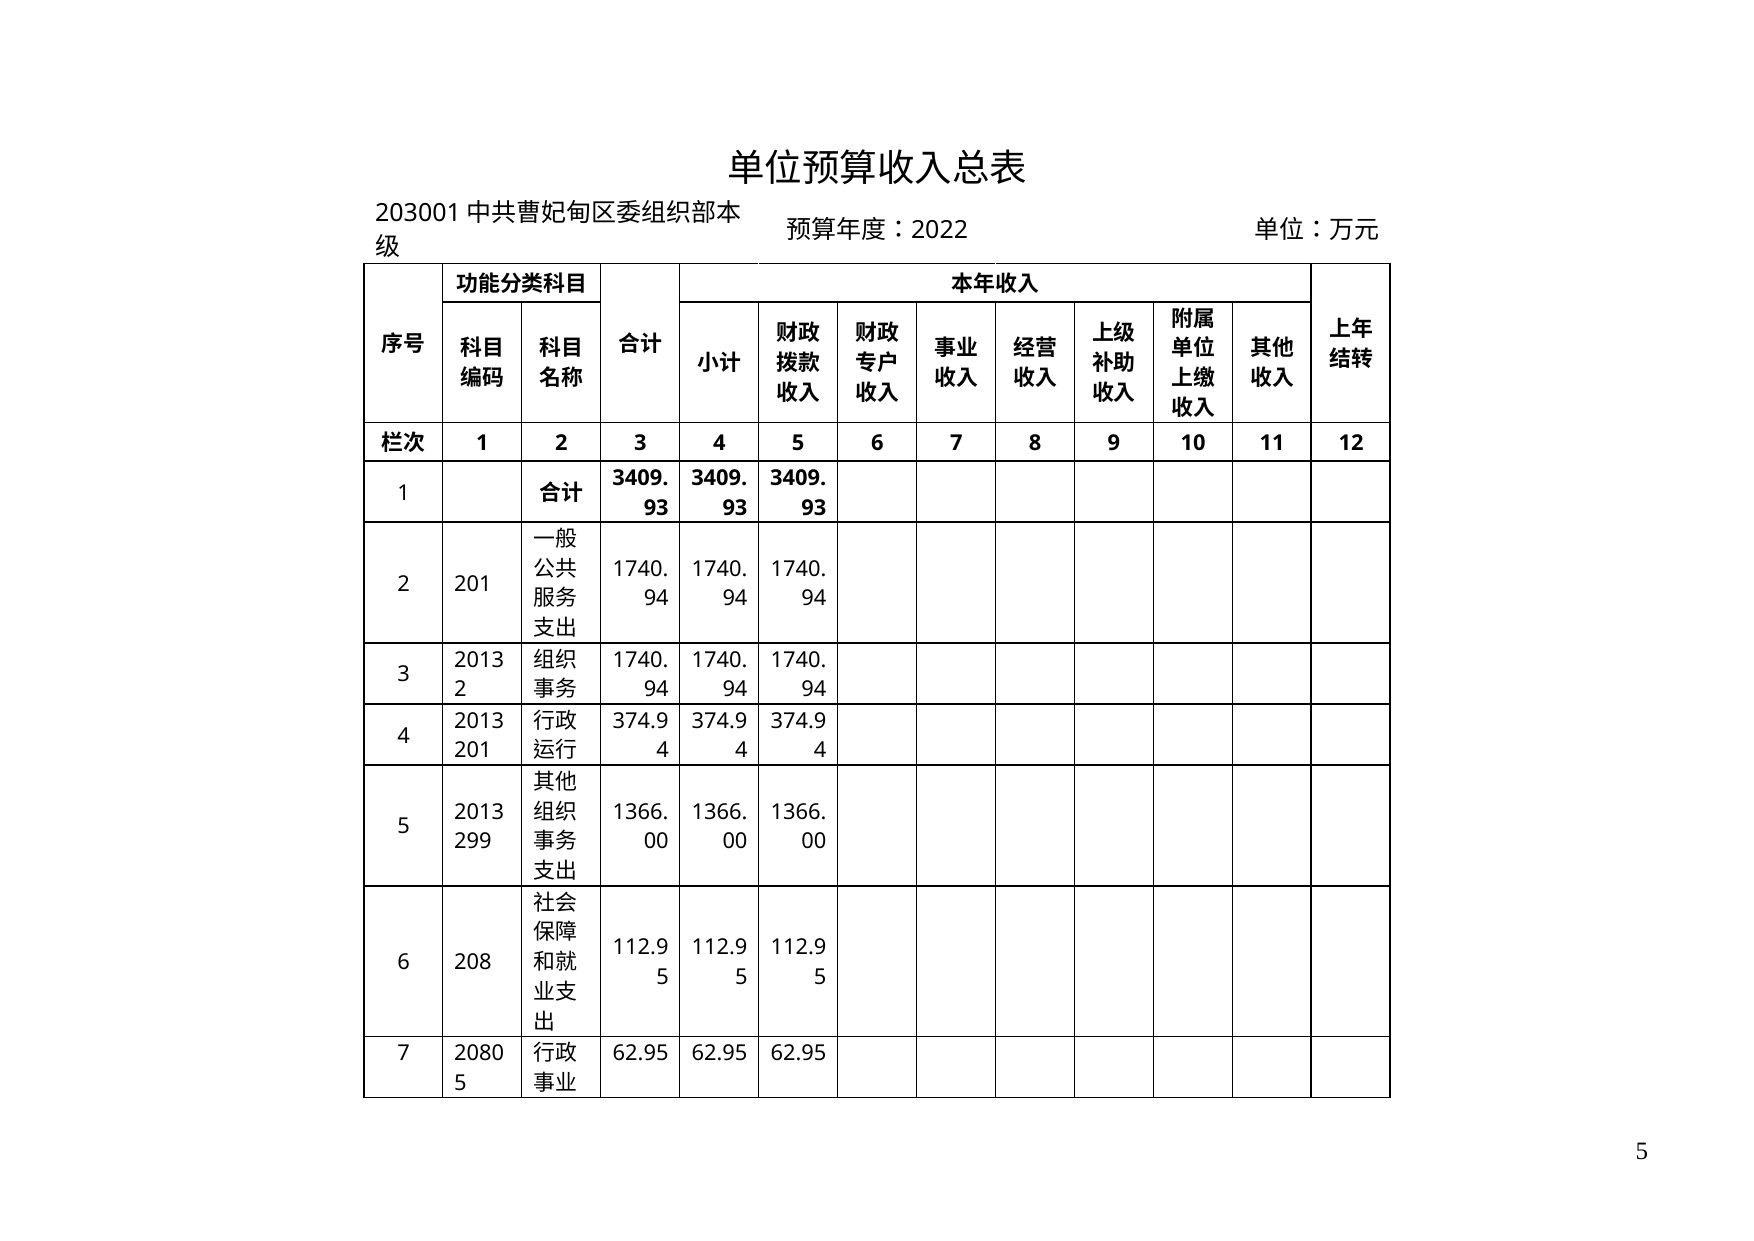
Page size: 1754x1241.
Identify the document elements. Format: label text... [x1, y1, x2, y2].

table_cell 1740.94 [601, 523, 679, 642]
table_cell [1154, 887, 1232, 1036]
table_cell [1233, 462, 1310, 521]
table_cell [838, 887, 916, 1036]
table_cell [1075, 644, 1153, 703]
table_cell [1312, 1037, 1389, 1097]
table_cell 5 [365, 766, 442, 885]
table_cell [996, 766, 1074, 885]
table_cell 374.94 [601, 705, 679, 764]
table_cell 小计 [680, 303, 758, 422]
table_cell 1 [443, 423, 521, 460]
table_cell [1312, 887, 1389, 1036]
table_cell [917, 887, 995, 1036]
table_cell [1075, 887, 1153, 1036]
table_cell 1 [365, 462, 442, 521]
table_cell 序号 [365, 264, 442, 422]
table_cell 2 [365, 523, 442, 642]
table_cell 行政运行 [522, 705, 600, 764]
table_cell [917, 462, 995, 521]
table_cell 5 [759, 423, 837, 460]
table_cell 财政拨款 收入 [759, 303, 837, 422]
table_cell 3 [601, 423, 679, 460]
table_cell 栏次 [365, 423, 442, 460]
table_cell 本年收入 [680, 264, 1310, 301]
table_cell 功能分类科目 [443, 264, 600, 301]
table_cell 1366.00 [601, 766, 679, 885]
table_cell 一般公共服务支出 [522, 523, 600, 642]
table_cell 112.95 [601, 887, 679, 1036]
table_header 单位：万元 [996, 195, 1389, 262]
table_cell 20805 [443, 1037, 521, 1097]
table_cell [1154, 766, 1232, 885]
table_cell 2013201 [443, 705, 521, 764]
table_cell 6 [838, 423, 916, 460]
table_cell [1154, 644, 1232, 703]
table_cell 上年结转 [1312, 264, 1389, 422]
table_cell [1154, 523, 1232, 642]
table_cell 62.95 [680, 1037, 758, 1097]
table_cell [443, 462, 521, 521]
table_cell 合计 [522, 462, 600, 521]
table_cell 9 [1075, 423, 1153, 460]
table_cell 201 [443, 523, 521, 642]
table_cell 7 [917, 423, 995, 460]
table_cell 组织事务 [522, 644, 600, 703]
table_cell 上级补助收入 [1075, 303, 1153, 422]
table_cell 事业收入 [917, 303, 995, 422]
table_cell [996, 1037, 1074, 1097]
table_cell [996, 887, 1074, 1036]
table_cell 3409.93 [680, 462, 758, 521]
table_cell [996, 523, 1074, 642]
table_cell [917, 705, 995, 764]
table_cell 1740.94 [680, 523, 758, 642]
table_cell 其他组织事务支出 [522, 766, 600, 885]
table_cell 11 [1233, 423, 1310, 460]
table_cell [1075, 705, 1153, 764]
table_cell 行政事业单位养老支出 [522, 1037, 600, 1097]
table_cell 208 [443, 887, 521, 1036]
table_cell 4 [680, 423, 758, 460]
table_cell [1154, 705, 1232, 764]
table_cell [1312, 644, 1389, 703]
table_cell 62.95 [759, 1037, 837, 1097]
table_cell [1154, 462, 1232, 521]
table_cell [917, 1037, 995, 1097]
table_cell [1075, 523, 1153, 642]
table_cell [1233, 887, 1310, 1036]
table_cell 3409.93 [601, 462, 679, 521]
table_header 203001中共曹妃甸区委组织部本级 [365, 195, 758, 262]
table_cell 财政专户 收入 [838, 303, 916, 422]
table_cell 经营收入 [996, 303, 1074, 422]
table_cell 3 [365, 644, 442, 703]
table_cell [1312, 766, 1389, 885]
table_cell [1075, 462, 1153, 521]
table_cell [838, 644, 916, 703]
table_cell 1740.94 [759, 644, 837, 703]
table_cell [917, 644, 995, 703]
table_cell 112.95 [680, 887, 758, 1036]
table_cell 8 [996, 423, 1074, 460]
table_cell 10 [1154, 423, 1232, 460]
table_cell [1233, 523, 1310, 642]
table_cell [917, 766, 995, 885]
table_cell [1312, 705, 1389, 764]
table_cell [1075, 1037, 1153, 1097]
table_cell 其他收入 [1233, 303, 1310, 422]
table_cell 112.95 [759, 887, 837, 1036]
table_cell 62.95 [601, 1037, 679, 1097]
table_cell 374.94 [680, 705, 758, 764]
table_cell [838, 766, 916, 885]
table_cell [1233, 766, 1310, 885]
table_cell [996, 644, 1074, 703]
table_cell 374.94 [759, 705, 837, 764]
table_cell 1740.94 [759, 523, 837, 642]
table_cell [1075, 766, 1153, 885]
text 单位预算收入总表 [106, 142, 1648, 193]
table_cell 2013299 [443, 766, 521, 885]
table_cell 1740.94 [680, 644, 758, 703]
table_cell 12 [1312, 423, 1389, 460]
table_header 预算年度：2022 [759, 195, 995, 262]
table_cell [1154, 1037, 1232, 1097]
table_cell 合计 [601, 264, 679, 422]
table_cell [838, 523, 916, 642]
table_cell 2 [522, 423, 600, 460]
table_cell [996, 462, 1074, 521]
table_cell [1312, 523, 1389, 642]
table_cell [1233, 1037, 1310, 1097]
table_cell 附属单位上缴收入 [1154, 303, 1232, 422]
table_cell [838, 705, 916, 764]
table_cell 1740.94 [601, 644, 679, 703]
table_cell 1366.00 [759, 766, 837, 885]
table_cell [917, 523, 995, 642]
table_cell 4 [365, 705, 442, 764]
table_cell 7 [365, 1037, 442, 1097]
table_cell [1233, 644, 1310, 703]
table_cell 20132 [443, 644, 521, 703]
table_cell [838, 462, 916, 521]
table_cell [1312, 462, 1389, 521]
table_cell [838, 1037, 916, 1097]
table_cell 1366.00 [680, 766, 758, 885]
table_cell [1233, 705, 1310, 764]
table_cell 6 [365, 887, 442, 1036]
table_cell [996, 705, 1074, 764]
table_cell 社会保障和就业支出 [522, 887, 600, 1036]
table_cell 科目名称 [522, 303, 600, 422]
table_cell 3409.93 [759, 462, 837, 521]
table_cell 科目 编码 [443, 303, 521, 422]
